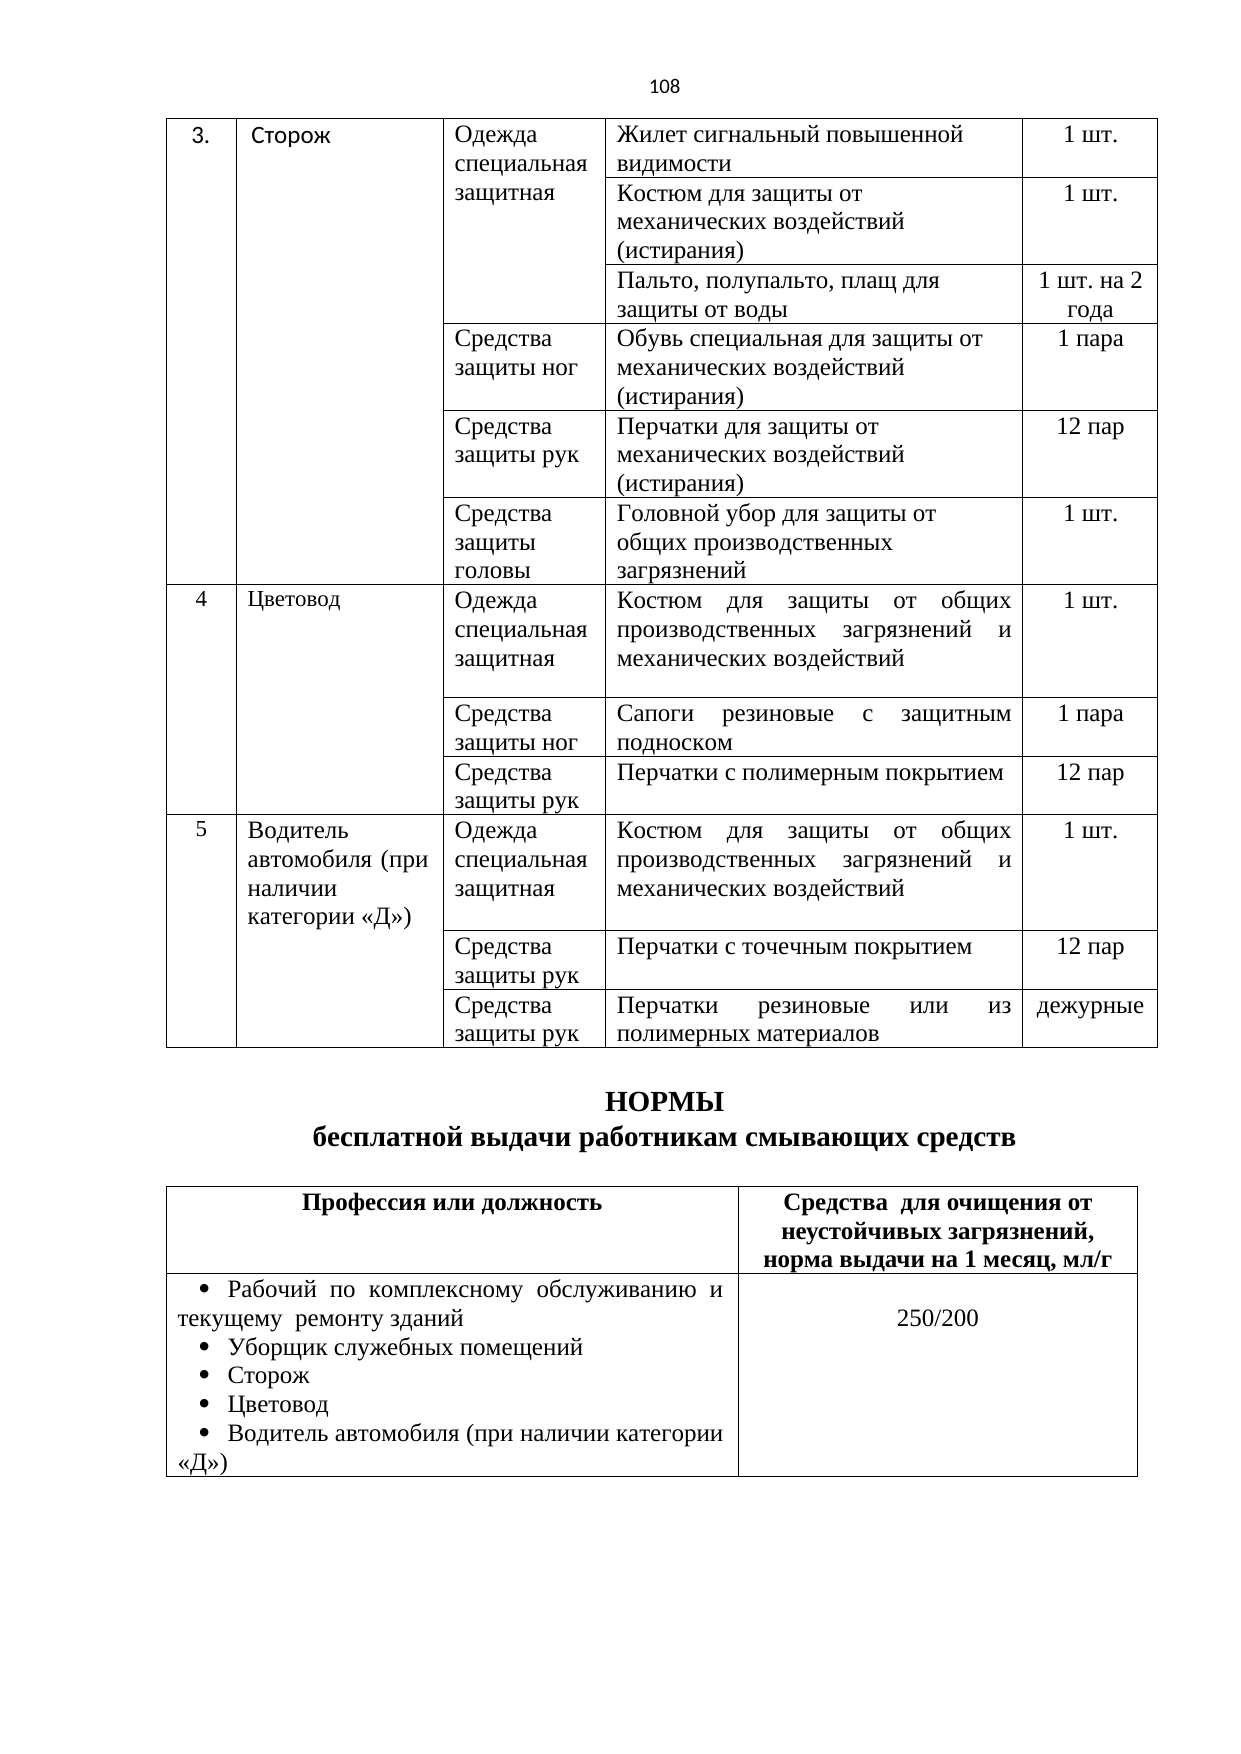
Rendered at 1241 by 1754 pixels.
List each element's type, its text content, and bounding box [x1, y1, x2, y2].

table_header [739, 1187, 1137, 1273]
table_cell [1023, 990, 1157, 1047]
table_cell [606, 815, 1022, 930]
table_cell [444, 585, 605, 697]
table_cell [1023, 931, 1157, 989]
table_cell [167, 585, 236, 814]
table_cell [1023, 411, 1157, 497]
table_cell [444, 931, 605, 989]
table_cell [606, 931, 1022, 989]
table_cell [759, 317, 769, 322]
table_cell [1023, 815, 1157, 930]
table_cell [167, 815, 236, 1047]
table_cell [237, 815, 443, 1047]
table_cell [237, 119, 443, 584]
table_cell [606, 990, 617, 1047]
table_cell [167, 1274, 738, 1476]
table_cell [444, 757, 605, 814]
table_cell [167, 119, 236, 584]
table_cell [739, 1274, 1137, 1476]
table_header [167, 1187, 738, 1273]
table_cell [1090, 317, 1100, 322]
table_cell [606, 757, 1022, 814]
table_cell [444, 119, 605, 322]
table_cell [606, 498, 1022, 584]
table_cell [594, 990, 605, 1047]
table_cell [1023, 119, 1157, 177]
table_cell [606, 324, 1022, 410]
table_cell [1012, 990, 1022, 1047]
text НОРМЫ [177, 1084, 1152, 1119]
text бесплатной выдачи работникам смывающих средств [177, 1119, 1152, 1155]
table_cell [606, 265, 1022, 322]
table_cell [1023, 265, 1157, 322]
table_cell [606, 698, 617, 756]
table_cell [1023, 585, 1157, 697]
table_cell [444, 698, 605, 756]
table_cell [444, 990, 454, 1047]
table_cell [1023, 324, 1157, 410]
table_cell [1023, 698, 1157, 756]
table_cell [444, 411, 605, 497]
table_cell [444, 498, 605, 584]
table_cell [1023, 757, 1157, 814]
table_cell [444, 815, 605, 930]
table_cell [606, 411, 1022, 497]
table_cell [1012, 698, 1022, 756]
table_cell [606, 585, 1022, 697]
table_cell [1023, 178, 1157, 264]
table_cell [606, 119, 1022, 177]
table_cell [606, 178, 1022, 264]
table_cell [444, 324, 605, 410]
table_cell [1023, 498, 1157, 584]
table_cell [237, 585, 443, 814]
